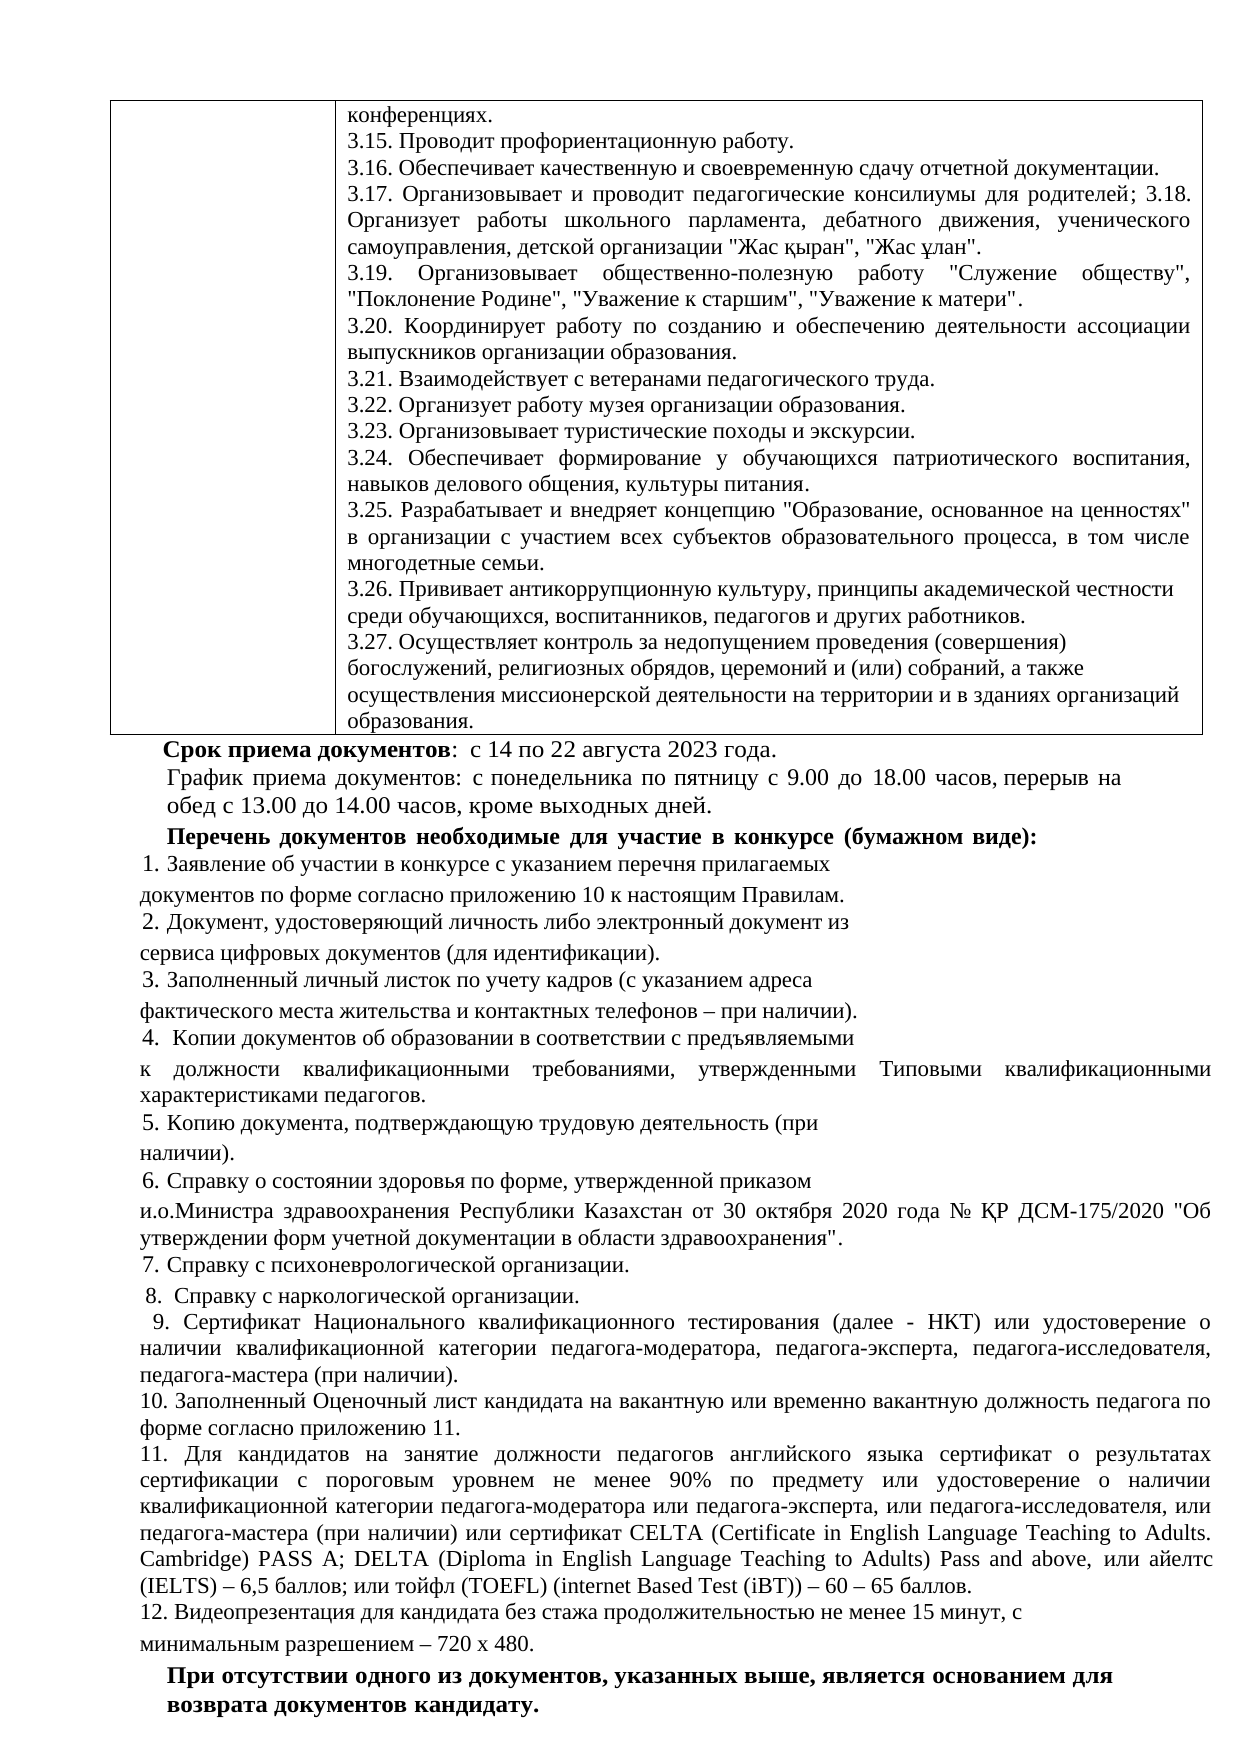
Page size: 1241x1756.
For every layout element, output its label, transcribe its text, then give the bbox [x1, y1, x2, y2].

text 12. Видеопрезентация для кандидата без стажа продолжительностью не менее 15 минут, с минимальным разрешением – 720 x 480. [139, 1598, 1162, 1656]
list Копии документов об образовании в соответствии с предъявляемыми [142, 1023, 1213, 1051]
text 8. Справку с наркологической организации. [139, 1282, 1213, 1308]
list Справку с психоневрологической организации. [142, 1250, 1213, 1278]
subtitle Перечень документов необходимые для участие в конкурсе (бумажном виде): [167, 822, 1213, 849]
text наличии). [139, 1139, 1213, 1166]
text Срок приема документов: с 14 по 22 августа 2023 года. [139, 734, 1213, 762]
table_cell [336, 101, 1202, 733]
text При отсутствии одного из документов, указанных выше, является основанием для возврата документов кандидату. [167, 1661, 1159, 1718]
list Справку о состоянии здоровья по форме, утвержденной приказом [142, 1166, 1213, 1193]
text сервиса цифровых документов (для идентификации). [139, 939, 1213, 965]
text График приема документов: с понедельника по пятницу с 9.00 до 18.00 часов, перерыв на обед с 13.00 до 14.00 часов, кроме выходных дней. [167, 763, 1159, 819]
list Заявление об участии в конкурсе с указанием перечня прилагаемых [142, 849, 1213, 877]
text 9. Сертификат Национального квалификационного тестирования (далее - НКТ) или удостоверение о наличии квалификационной категории педагога-модератора, педагога-эксперта, педагога-исследователя, педагога-мастера (при наличии). [139, 1308, 1213, 1387]
list Копию документа, подтверждающую трудовую деятельность (при [142, 1108, 1213, 1135]
text документов по форме согласно приложению 10 к настоящим Правилам. [139, 881, 1213, 907]
list Заполненный личный листок по учету кадров (с указанием адреса [142, 965, 1213, 993]
text 11. Для кандидатов на занятие должности педагогов английского языка сертификат о результатах сертификации с пороговым уровнем не менее 90% по предмету или удостоверение о наличии квалификационной категории педагога-модератора или педагога-эксперта, или педагога-исследователя, или педагога-мастера (при наличии) или сертификат CELTA (Certificate in English Language Teaching to Adults. Cambridge) PASS A; DELTA (Diploma in English Language Teaching to Adults) Pass and above, или айелтс (IELTS) – 6,5 баллов; или тойфл (TOEFL) (іnternet Based Test (іBT)) – 60 – 65 баллов. [139, 1440, 1213, 1598]
text и.о.Министра здравоохранения Республики Казахстан от 30 октября 2020 года № ҚР ДСМ-175/2020 "Об утверждении форм учетной документации в области здравоохранения". [139, 1197, 1213, 1250]
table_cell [111, 101, 335, 733]
text фактического места жительства и контактных телефонов – при наличии). [139, 997, 1213, 1023]
text к должности квалификационными требованиями, утвержденными Типовыми квалификационными характеристиками педагогов. [139, 1055, 1213, 1108]
list Документ, удостоверяющий личность либо электронный документ из [142, 907, 1213, 935]
text 10. Заполненный Оценочный лист кандидата на вакантную или временно вакантную должность педагога по форме согласно приложению 11. [139, 1387, 1213, 1440]
